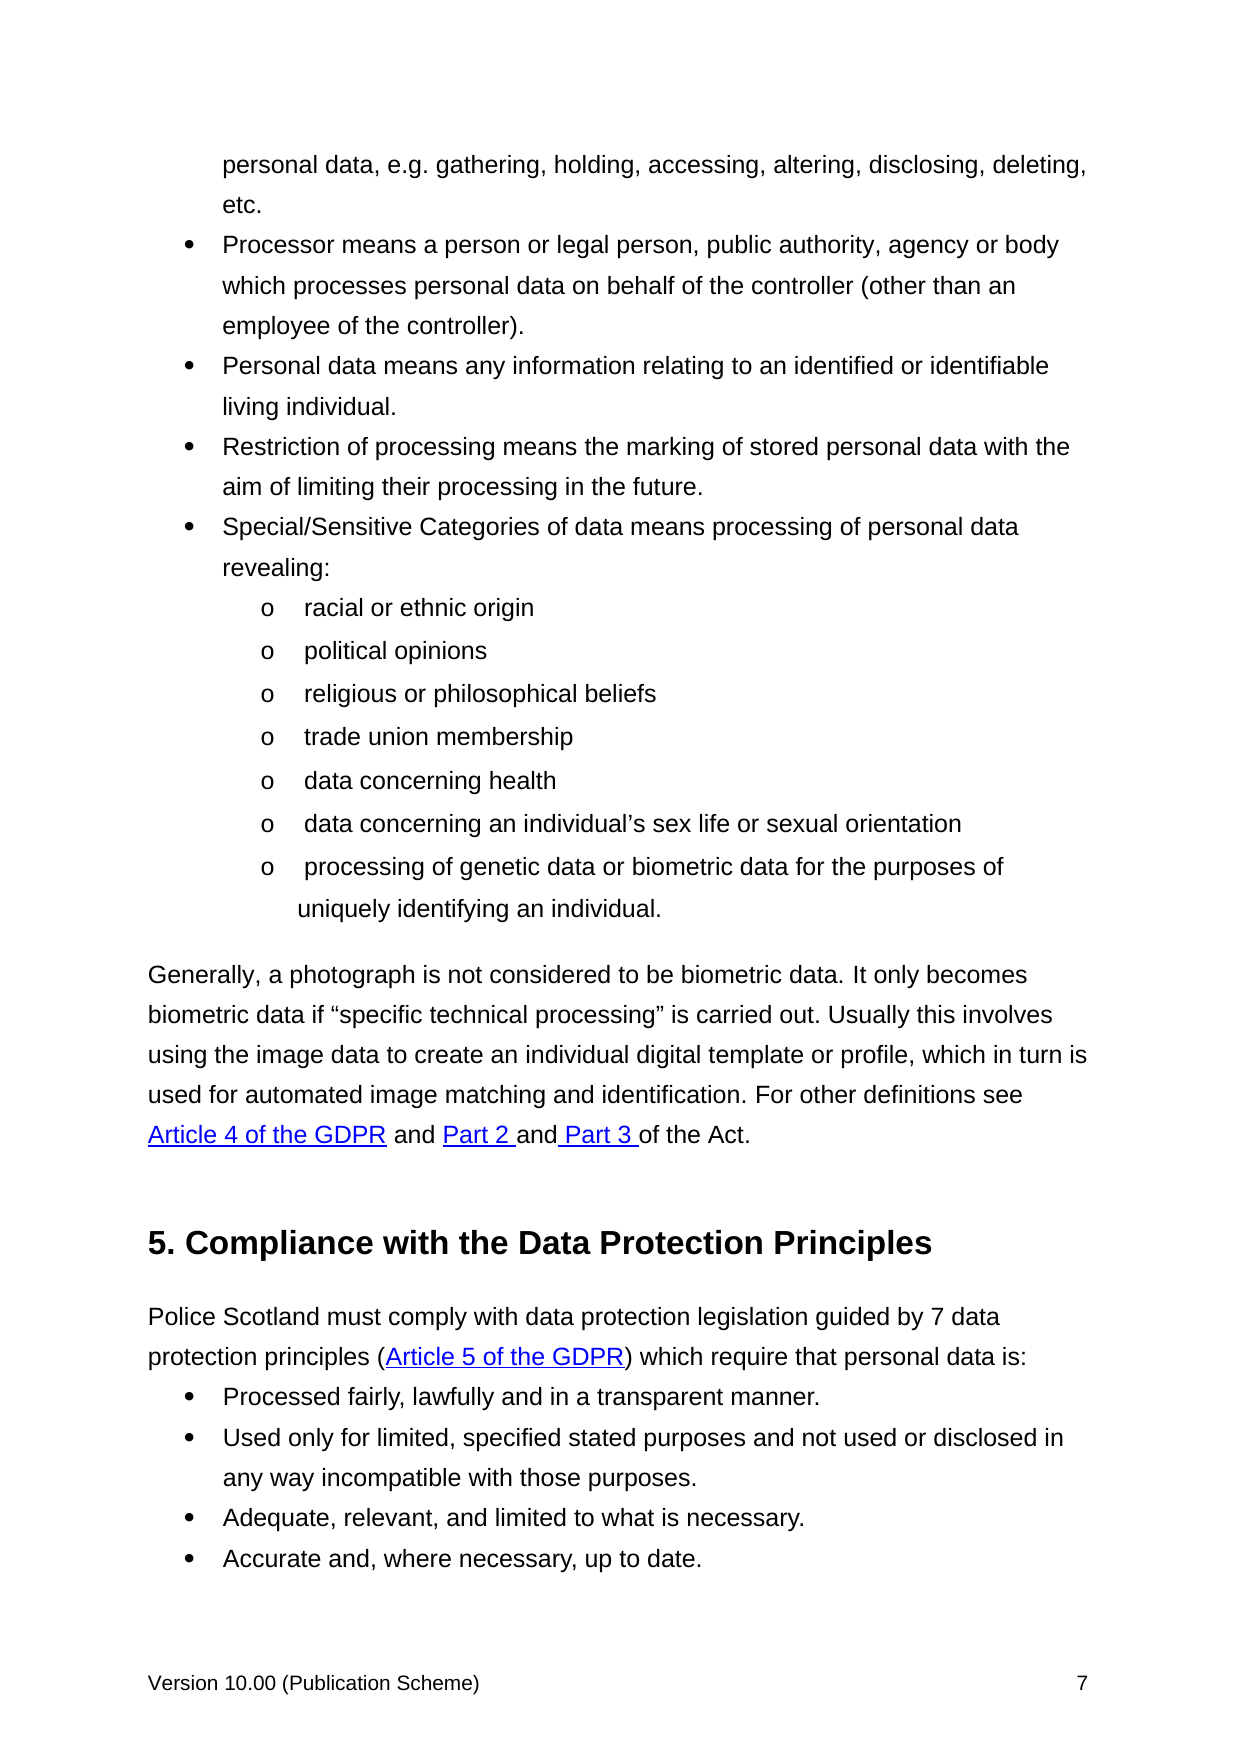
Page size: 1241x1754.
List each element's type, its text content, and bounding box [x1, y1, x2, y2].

list processing of genetic data or biometric data for the purposes of uniquely identifying an individual. [260, 852, 1090, 923]
list Restriction of processing means the marking of stored personal data with the aim of limiting their processing in the future. [185, 432, 1090, 501]
list Special/Sensitive Categories of data means processing of personal data revealing: [185, 512, 1090, 581]
list Personal data means any information relating to an identified or identifiable living individual. [185, 351, 1090, 420]
text Generally, a photograph is not considered to be biometric data. It only becomes biometric data if “specific technical processing” is carried out. Usually this involves using the image data to create an individual digital template or profile, which in turn is used for automated image matching and identification. For other definitions see Article 4 of the GDPR and Part 2 and Part 3 of the Act. [148, 960, 1090, 1149]
list data concerning an individual’s sex life or sexual orientation [260, 809, 1090, 840]
list Processed fairly, lawfully and in a transparent manner. [185, 1382, 1090, 1411]
list Accurate and, where necessary, up to date. [185, 1543, 1090, 1572]
list trade union membership [260, 722, 1090, 753]
text Police Scotland must comply with data protection legislation guided by 7 data protection principles (Article 5 of the GDPR) which require that personal data is: [148, 1302, 1090, 1371]
list political opinions [260, 636, 1090, 667]
list Processor means a person or legal person, public authority, agency or body which processes personal data on behalf of the controller (other than an employee of the controller). [185, 230, 1090, 340]
list Used only for limited, specified stated purposes and not used or disclosed in any way incompatible with those purposes. [185, 1423, 1090, 1492]
subtitle Compliance with the Data Protection Principles [148, 1223, 1090, 1262]
list religious or philosophical beliefs [260, 679, 1090, 710]
list data concerning health [260, 766, 1090, 797]
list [185, 150, 1090, 219]
list racial or ethnic origin [260, 593, 1090, 624]
list Adequate, relevant, and limited to what is necessary. [185, 1503, 1090, 1532]
